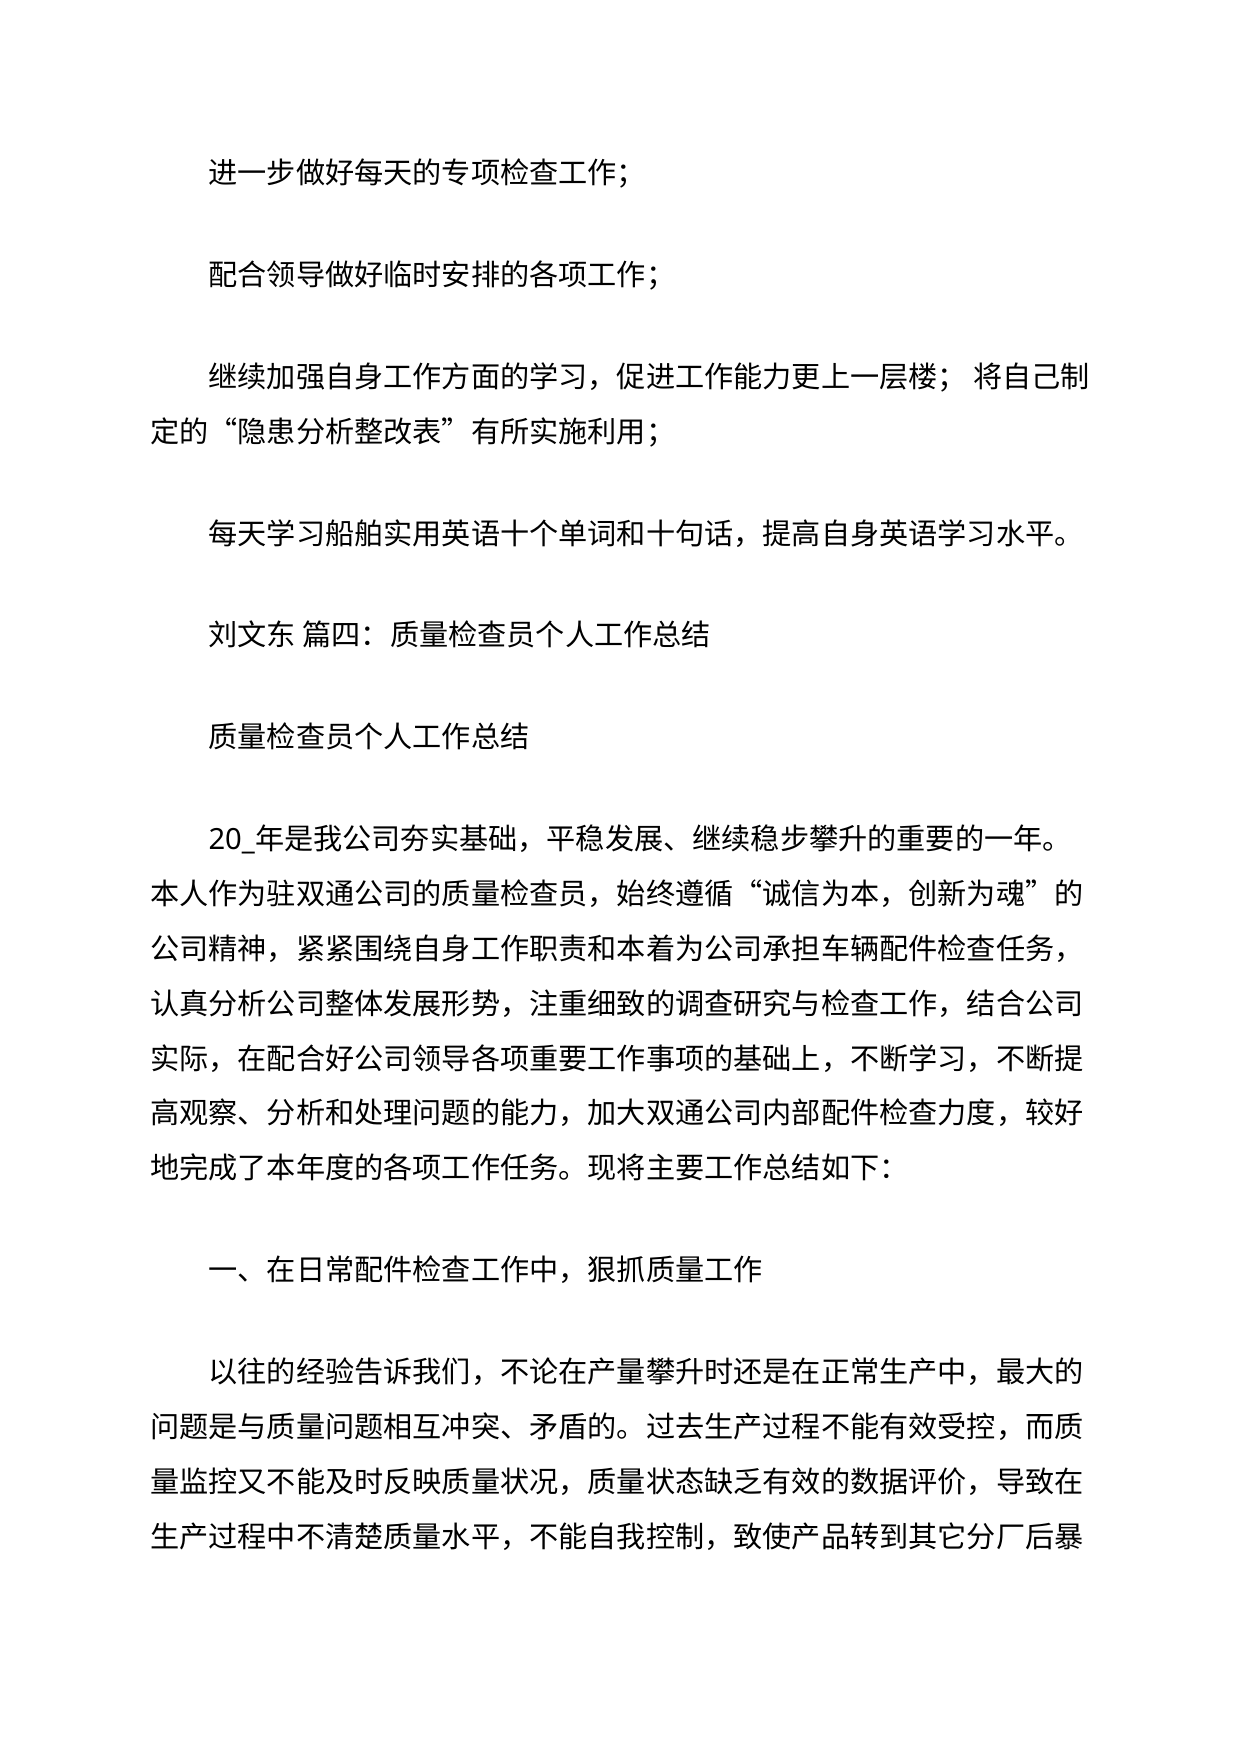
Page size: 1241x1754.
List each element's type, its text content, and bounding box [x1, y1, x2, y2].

text 20_年是我公司夯实基础，平稳发展、继续稳步攀升的重要的一年。本人作为驻双通公司的质量检查员，始终遵循“诚信为本，创新为魂”的公司精神，紧紧围绕自身工作职责和本着为公司承担车辆配件检查任务，认真分析公司整体发展形势，注重细致的调查研究与检查工作，结合公司实际，在配合好公司领导各项重要工作事项的基础上，不断学习，不断提高观察、分析和处理问题的能力，加大双通公司内部配件检查力度，较好地完成了本年度的各项工作任务。现将主要工作总结如下： [150, 816, 1090, 1187]
text 进一步做好每天的专项检查工作； [150, 150, 1090, 192]
text 质量检查员个人工作总结 [150, 714, 1090, 756]
text 一、在日常配件检查工作中，狠抓质量工作 [150, 1247, 1090, 1289]
text 配合领导做好临时安排的各项工作； [150, 252, 1090, 294]
text 继续加强自身工作方面的学习，促进工作能力更上一层楼； 将自己制定的“隐患分析整改表”有所实施利用； [150, 353, 1090, 451]
text 刘文东 篇四：质量检查员个人工作总结 [150, 612, 1090, 654]
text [150, 1348, 1090, 1556]
text 每天学习船舶实用英语十个单词和十句话，提高自身英语学习水平。 [150, 510, 1090, 552]
